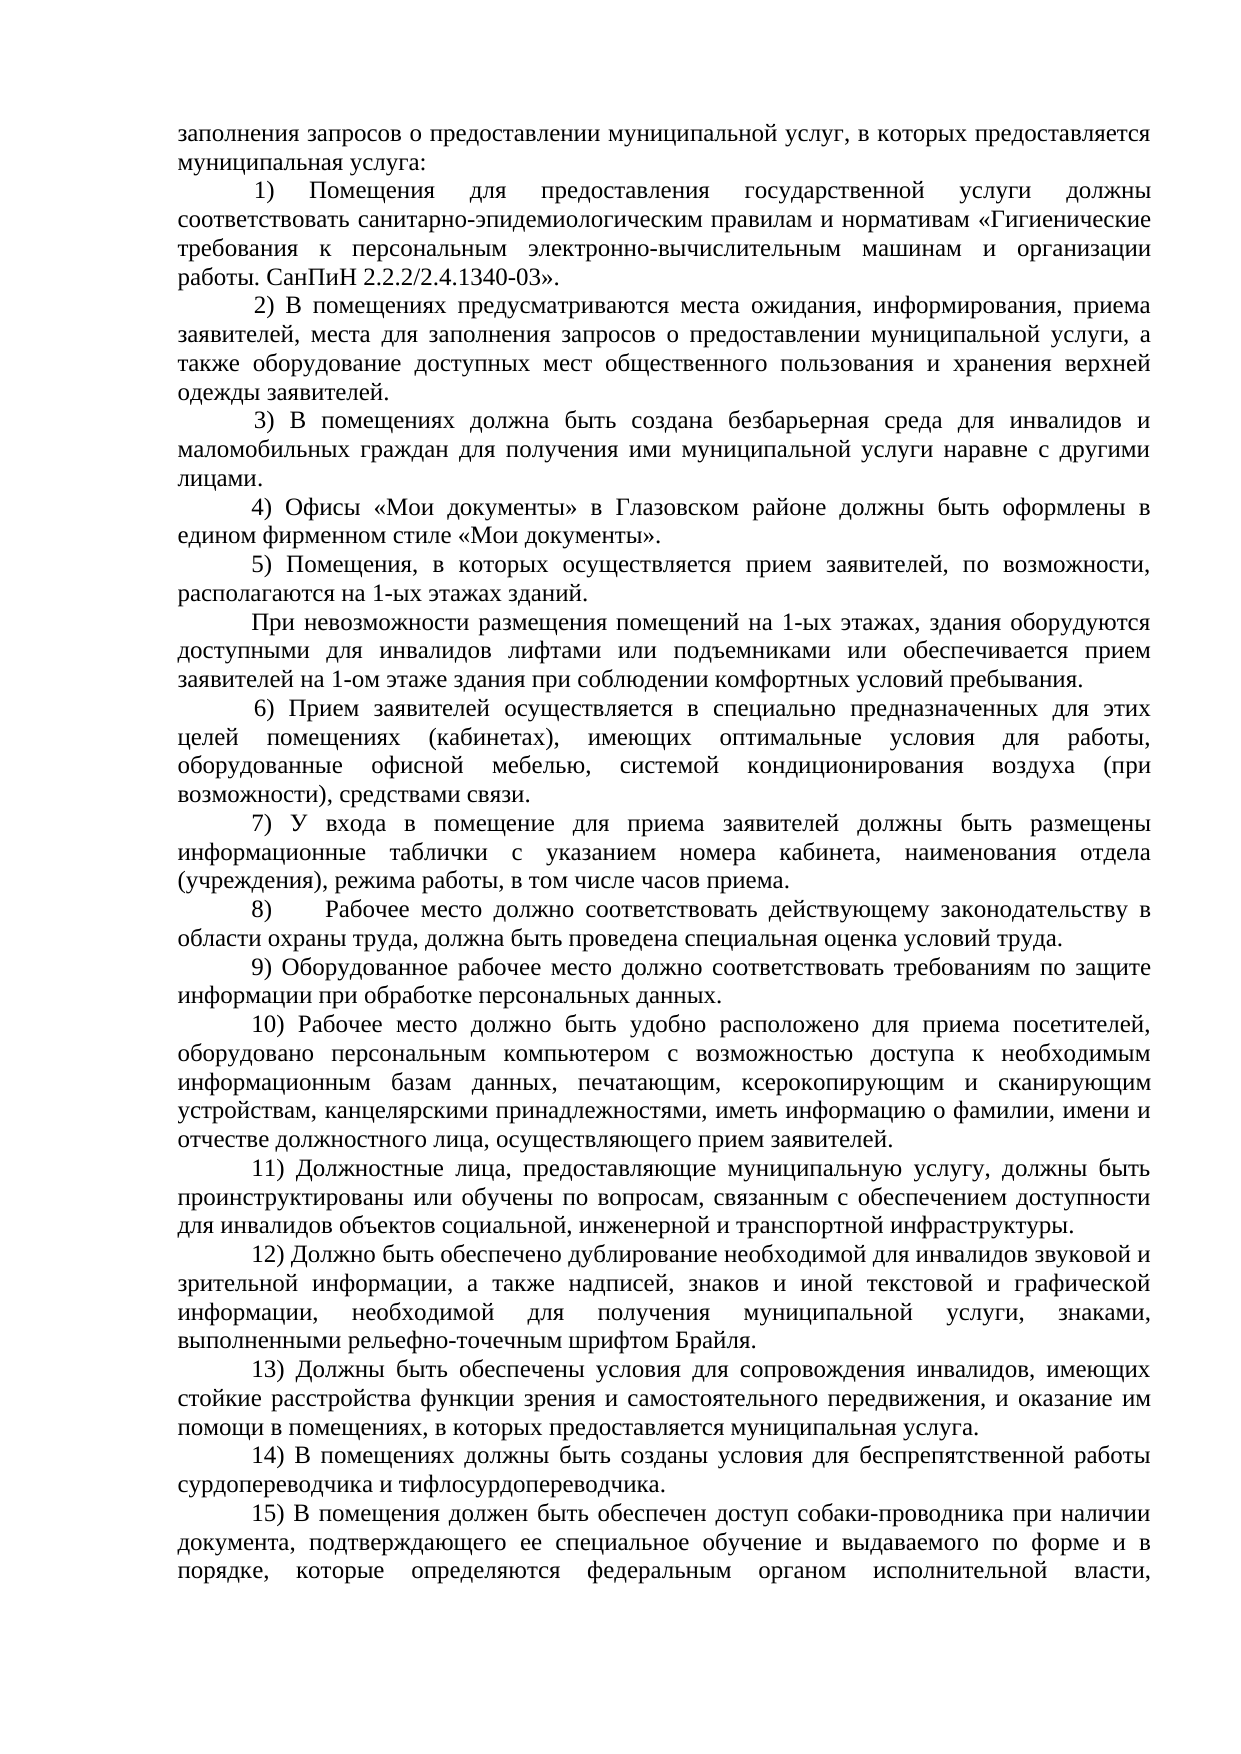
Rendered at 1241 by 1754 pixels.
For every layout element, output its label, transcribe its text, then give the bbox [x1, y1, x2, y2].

text 9) Оборудованное рабочее место должно соответствовать требованиям по защите информации при обработке персональных данных. [177, 952, 1152, 1009]
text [177, 118, 1152, 176]
text 5) Помещения, в которых осуществляется прием заявителей, по возможности, располагаются на 1-ых этажах зданий. [177, 549, 1152, 607]
text 10) Рабочее место должно быть удобно расположено для приема посетителей, оборудовано персональным компьютером с возможностью доступа к необходимым информационным базам данных, печатающим, ксерокопирующим и сканирующим устройствам, канцелярскими принадлежностями, иметь информацию о фамилии, имени и отчестве должностного лица, осуществляющего прием заявителей. [177, 1009, 1152, 1153]
text 7) У входа в помещение для приема заявителей должны быть размещены информационные таблички с указанием номера кабинета, наименования отдела (учреждения), режима работы, в том числе часов приема. [177, 808, 1152, 894]
text 13) Должны быть обеспечены условия для сопровождения инвалидов, имеющих стойкие расстройства функции зрения и самостоятельного передвижения, и оказание им помощи в помещениях, в которых предоставляется муниципальная услуга. [177, 1354, 1152, 1441]
text 3) В помещениях должна быть создана безбарьерная среда для инвалидов и маломобильных граждан для получения ими муниципальной услуги наравне с другими лицами. [177, 406, 1152, 492]
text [177, 1498, 1152, 1584]
text 12) Должно быть обеспечено дублирование необходимой для инвалидов звуковой и зрительной информации, а также надписей, знаков и иной текстовой и графической информации, необходимой для получения муниципальной услуги, знаками, выполненными рельефно-точечным шрифтом Брайля. [177, 1239, 1152, 1354]
text 8) Рабочее место должно соответствовать действующему законодательству в области охраны труда, должна быть проведена специальная оценка условий труда. [177, 894, 1152, 952]
text 1) Помещения для предоставления государственной услуги должны соответствовать санитарно-эпидемиологическим правилам и нормативам «Гигиенические требования к персональным электронно-вычислительным машинам и организации работы. СанПиН 2.2.2/2.4.1340-03». [177, 176, 1152, 291]
text 4) Офисы «Мои документы» в Глазовском районе должны быть оформлены в едином фирменном стиле «Мои документы». [177, 492, 1152, 549]
text 2) В помещениях предусматриваются места ожидания, информирования, приема заявителей, места для заполнения запросов о предоставлении муниципальной услуги, а также оборудование доступных мест общественного пользования и хранения верхней одежды заявителей. [177, 291, 1152, 406]
text 6) Прием заявителей осуществляется в специально предназначенных для этих целей помещениях (кабинетах), имеющих оптимальные условия для работы, оборудованные офисной мебелью, системой кондиционирования воздуха (при возможности), средствами связи. [177, 693, 1152, 808]
text 11) Должностные лица, предоставляющие муниципальную услугу, должны быть проинструктированы или обучены по вопросам, связанным с обеспечением доступности для инвалидов объектов социальной, инженерной и транспортной инфраструктуры. [177, 1153, 1152, 1239]
text 14) В помещениях должны быть созданы условия для беспрепятственной работы сурдопереводчика и тифлосурдопереводчика. [177, 1441, 1152, 1498]
text При невозможности размещения помещений на 1-ых этажах, здания оборудуются доступными для инвалидов лифтами или подъемниками или обеспечивается прием заявителей на 1-ом этаже здания при соблюдении комфортных условий пребывания. [177, 607, 1152, 693]
